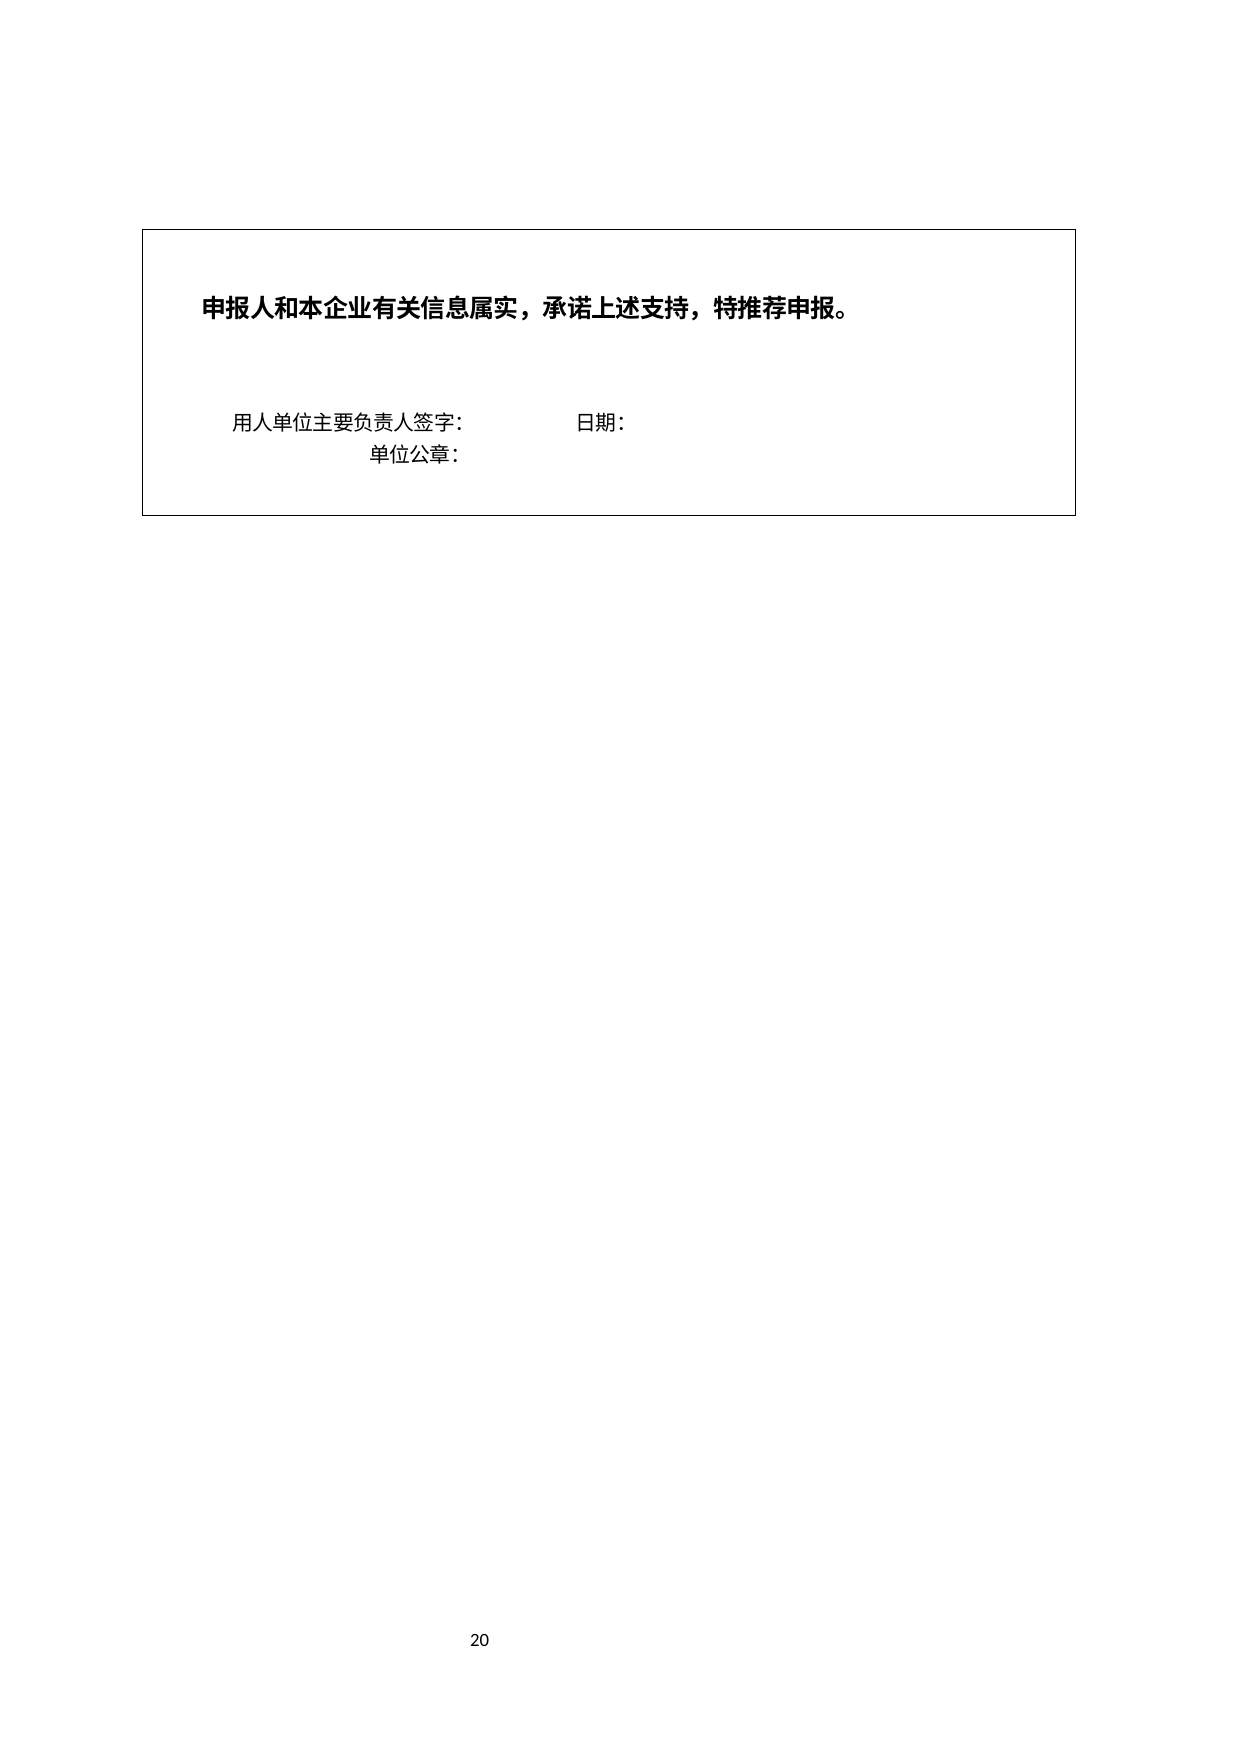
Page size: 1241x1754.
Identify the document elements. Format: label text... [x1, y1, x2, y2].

table_cell 申报人和本企业有关信息属实，承诺上述支持，特推荐申报。 用人单位主要负责人签字： 日期： 单位公章： [143, 230, 1075, 515]
